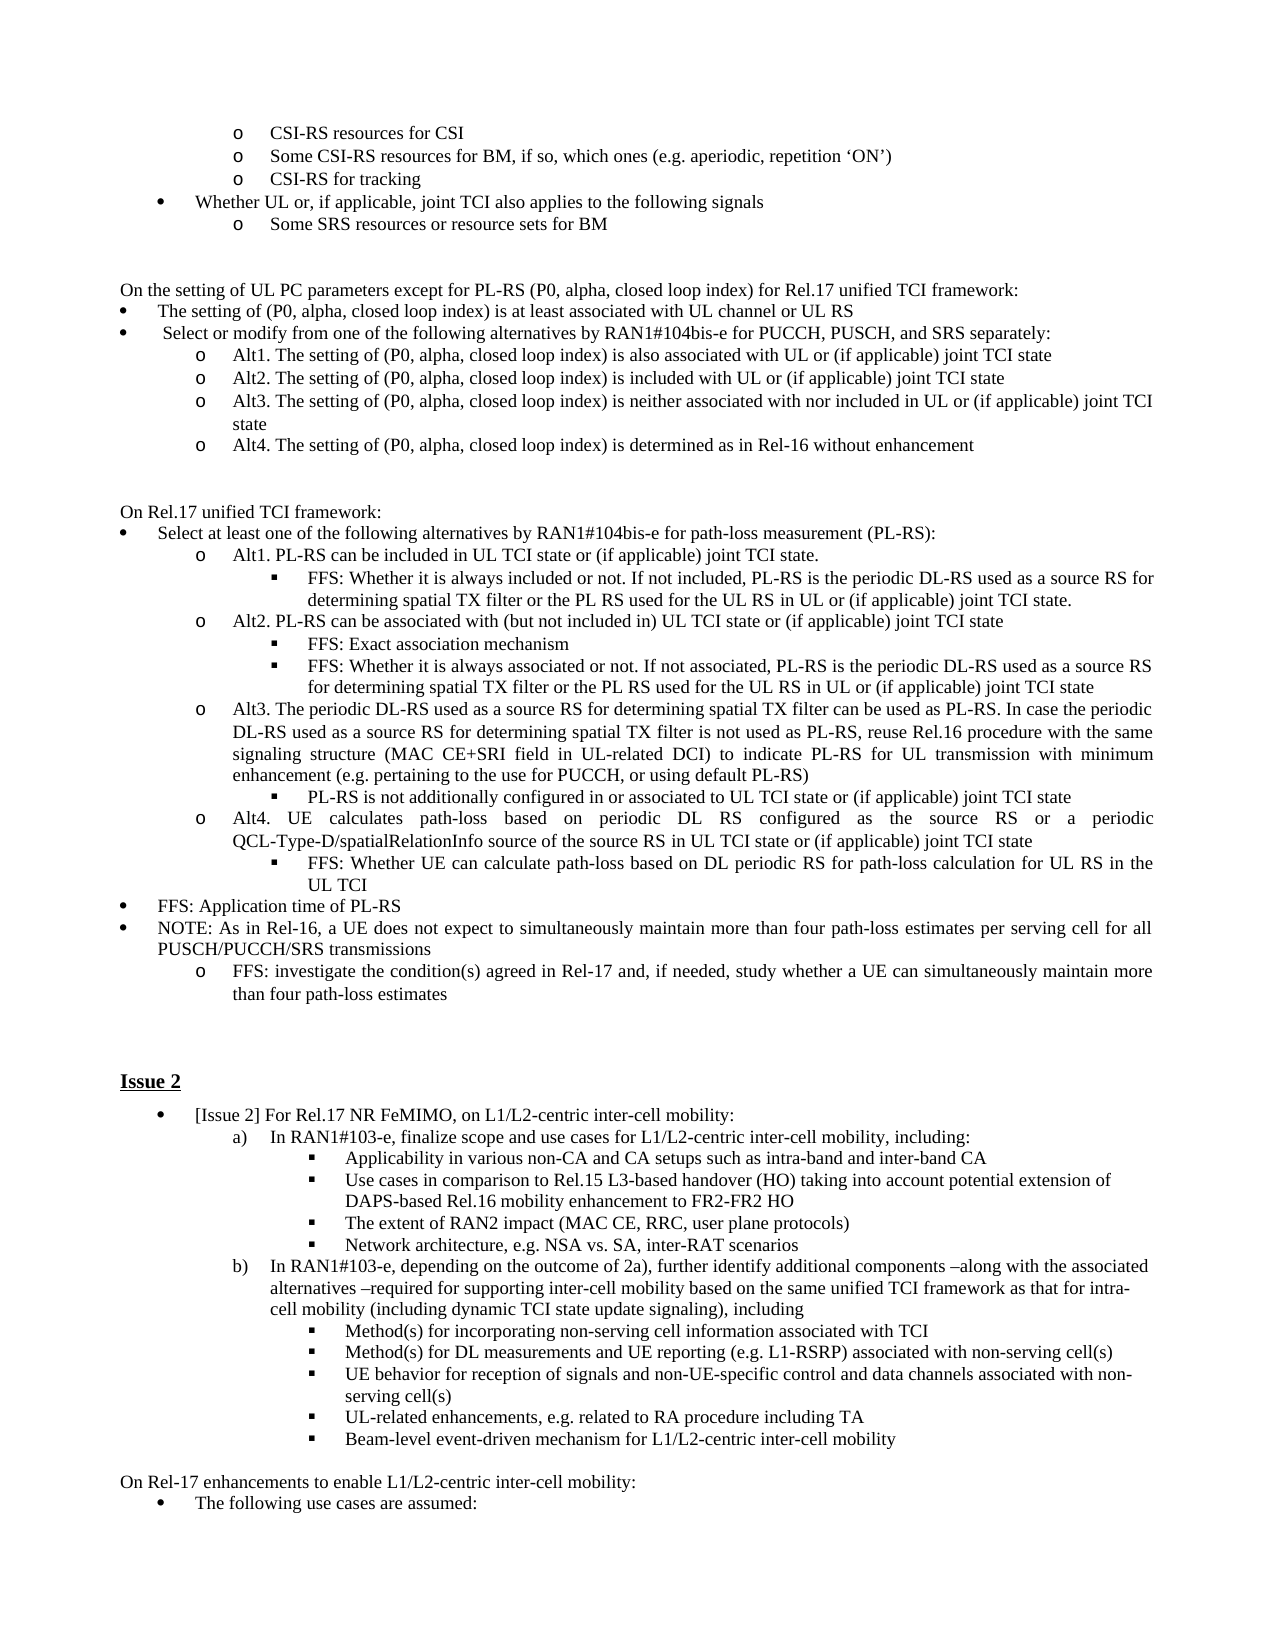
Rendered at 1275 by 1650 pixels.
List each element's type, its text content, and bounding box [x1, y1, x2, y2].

list Alt1. PL-RS can be included in UL TCI state or (if applicable) joint TCI state. [195, 544, 1155, 567]
list FFS: Application time of PL-RS [120, 895, 1155, 917]
list UL-related enhancements, e.g. related to RA procedure including TA [307, 1406, 1155, 1428]
list Use cases in comparison to Rel.15 L3-based handover (HO) taking into account potential extension of DAPS-based Rel.16 mobility enhancement to FR2-FR2 HO [307, 1169, 1155, 1212]
list CSI-RS resources for CSI [232, 122, 1155, 145]
list Alt1. The setting of (P0, alpha, closed loop index) is also associated with UL or (if applicable) joint TCI state [195, 343, 1155, 367]
list CSI-RS for tracking [232, 168, 1155, 191]
list Beam-level event-driven mechanism for L1/L2-centric inter-cell mobility [307, 1428, 1155, 1449]
list Some SRS resources or resource sets for BM [232, 212, 1155, 236]
list FFS: Whether UE can calculate path-loss based on DL periodic RS for path-loss calculation for UL RS in the UL TCI [270, 852, 1155, 895]
list [Issue 2] For Rel.17 NR FeMIMO, on L1/L2-centric inter-cell mobility: [157, 1104, 1155, 1126]
list Applicability in various non-CA and CA setups such as intra-band and inter-band CA [307, 1147, 1155, 1169]
list FFS: Whether it is always associated or not. If not associated, PL-RS is the periodic DL-RS used as a source RS for determining spatial TX filter or the PL RS used for the UL RS in UL or (if applicable) joint TCI state [270, 655, 1155, 698]
list The following use cases are assumed: [157, 1492, 1155, 1514]
list Method(s) for incorporating non-serving cell information associated with TCI [307, 1320, 1155, 1341]
list FFS: investigate the condition(s) agreed in Rel-17 and, if needed, study whether a UE can simultaneously maintain more than four path-loss estimates [195, 960, 1155, 1004]
list Alt3. The periodic DL-RS used as a source RS for determining spatial TX filter can be used as PL-RS. In case the periodic DL-RS used as a source RS for determining spatial TX filter is not used as PL-RS, reuse Rel.16 procedure with the same signaling structure (MAC CE+SRI field in UL-related DCI) to indicate PL-RS for UL transmission with minimum enhancement (e.g. pertaining to the use for PUCCH, or using default PL-RS) [195, 698, 1155, 786]
list Network architecture, e.g. NSA vs. SA, inter-RAT scenarios [307, 1233, 1155, 1255]
list FFS: Exact association mechanism [270, 633, 1155, 655]
text On Rel.17 unified TCI framework: [120, 501, 1155, 522]
list Alt4. UE calculates path-loss based on periodic DL RS configured as the source RS or a periodic QCL-Type-D/spatialRelationInfo source of the source RS in UL TCI state or (if applicable) joint TCI state [195, 807, 1155, 852]
list PL-RS is not additionally configured in or associated to UL TCI state or (if applicable) joint TCI state [270, 786, 1155, 807]
list Some CSI-RS resources for BM, if so, which ones (e.g. aperiodic, repetition ‘ON’) [232, 145, 1155, 168]
list UE behavior for reception of signals and non-UE-specific control and data channels associated with non-serving cell(s) [307, 1363, 1155, 1406]
list Alt3. The setting of (P0, alpha, closed loop index) is neither associated with nor included in UL or (if applicable) joint TCI state [195, 390, 1155, 434]
list Alt2. PL-RS can be associated with (but not included in) UL TCI state or (if applicable) joint TCI state [195, 610, 1155, 633]
text On the setting of UL PC parameters except for PL-RS (P0, alpha, closed loop index) for Rel.17 unified TCI framework: [120, 279, 1155, 300]
list Alt2. The setting of (P0, alpha, closed loop index) is included with UL or (if applicable) joint TCI state [195, 367, 1155, 390]
list Whether UL or, if applicable, joint TCI also applies to the following signals [157, 191, 1155, 212]
list The setting of (P0, alpha, closed loop index) is at least associated with UL channel or UL RS [120, 300, 1155, 322]
list Method(s) for DL measurements and UE reporting (e.g. L1-RSRP) associated with non-serving cell(s) [307, 1341, 1155, 1363]
text On Rel-17 enhancements to enable L1/L2-centric inter-cell mobility: [120, 1471, 1155, 1492]
list In RAN1#103-e, depending on the outcome of 2a), further identify additional components –along with the associated alternatives –required for supporting inter-cell mobility based on the same unified TCI framework as that for intra-cell mobility (including dynamic TCI state update signaling), including [232, 1255, 1155, 1320]
list FFS: Whether it is always included or not. If not included, PL-RS is the periodic DL-RS used as a source RS for determining spatial TX filter or the PL RS used for the UL RS in UL or (if applicable) joint TCI state. [270, 567, 1155, 610]
list NOTE: As in Rel-16, a UE does not expect to simultaneously maintain more than four path-loss estimates per serving cell for all PUSCH/PUCCH/SRS transmissions [120, 917, 1155, 960]
list Select or modify from one of the following alternatives by RAN1#104bis-e for PUCCH, PUSCH, and SRS separately: [120, 322, 1155, 343]
list Select at least one of the following alternatives by RAN1#104bis-e for path-loss measurement (PL-RS): [120, 522, 1155, 544]
text Issue 2 [120, 1069, 1155, 1093]
list The extent of RAN2 impact (MAC CE, RRC, user plane protocols) [307, 1212, 1155, 1233]
list Alt4. The setting of (P0, alpha, closed loop index) is determined as in Rel-16 without enhancement [195, 434, 1155, 457]
list In RAN1#103-e, finalize scope and use cases for L1/L2-centric inter-cell mobility, including: [232, 1126, 1155, 1147]
